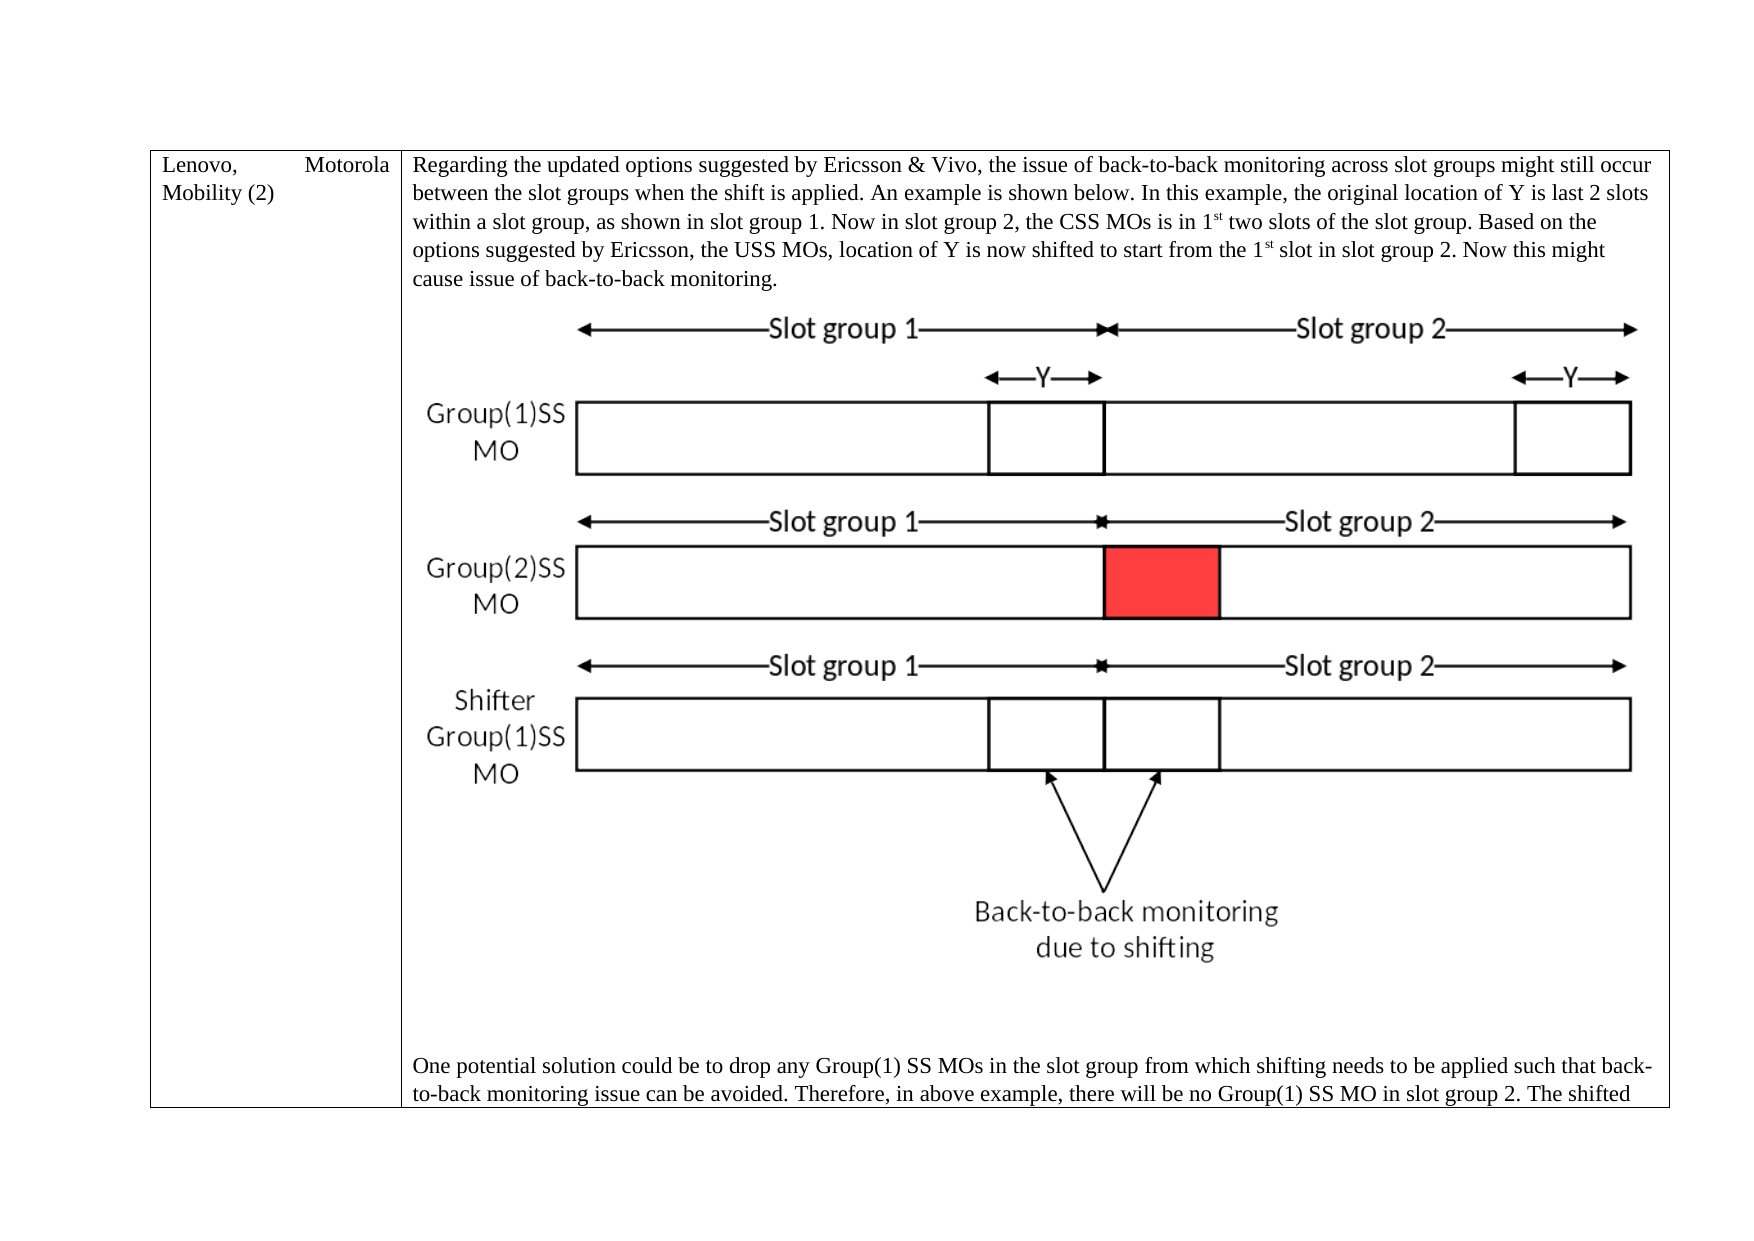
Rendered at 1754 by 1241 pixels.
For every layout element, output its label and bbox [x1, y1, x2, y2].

table_cell [151, 151, 401, 1107]
table_cell [402, 151, 1669, 1107]
